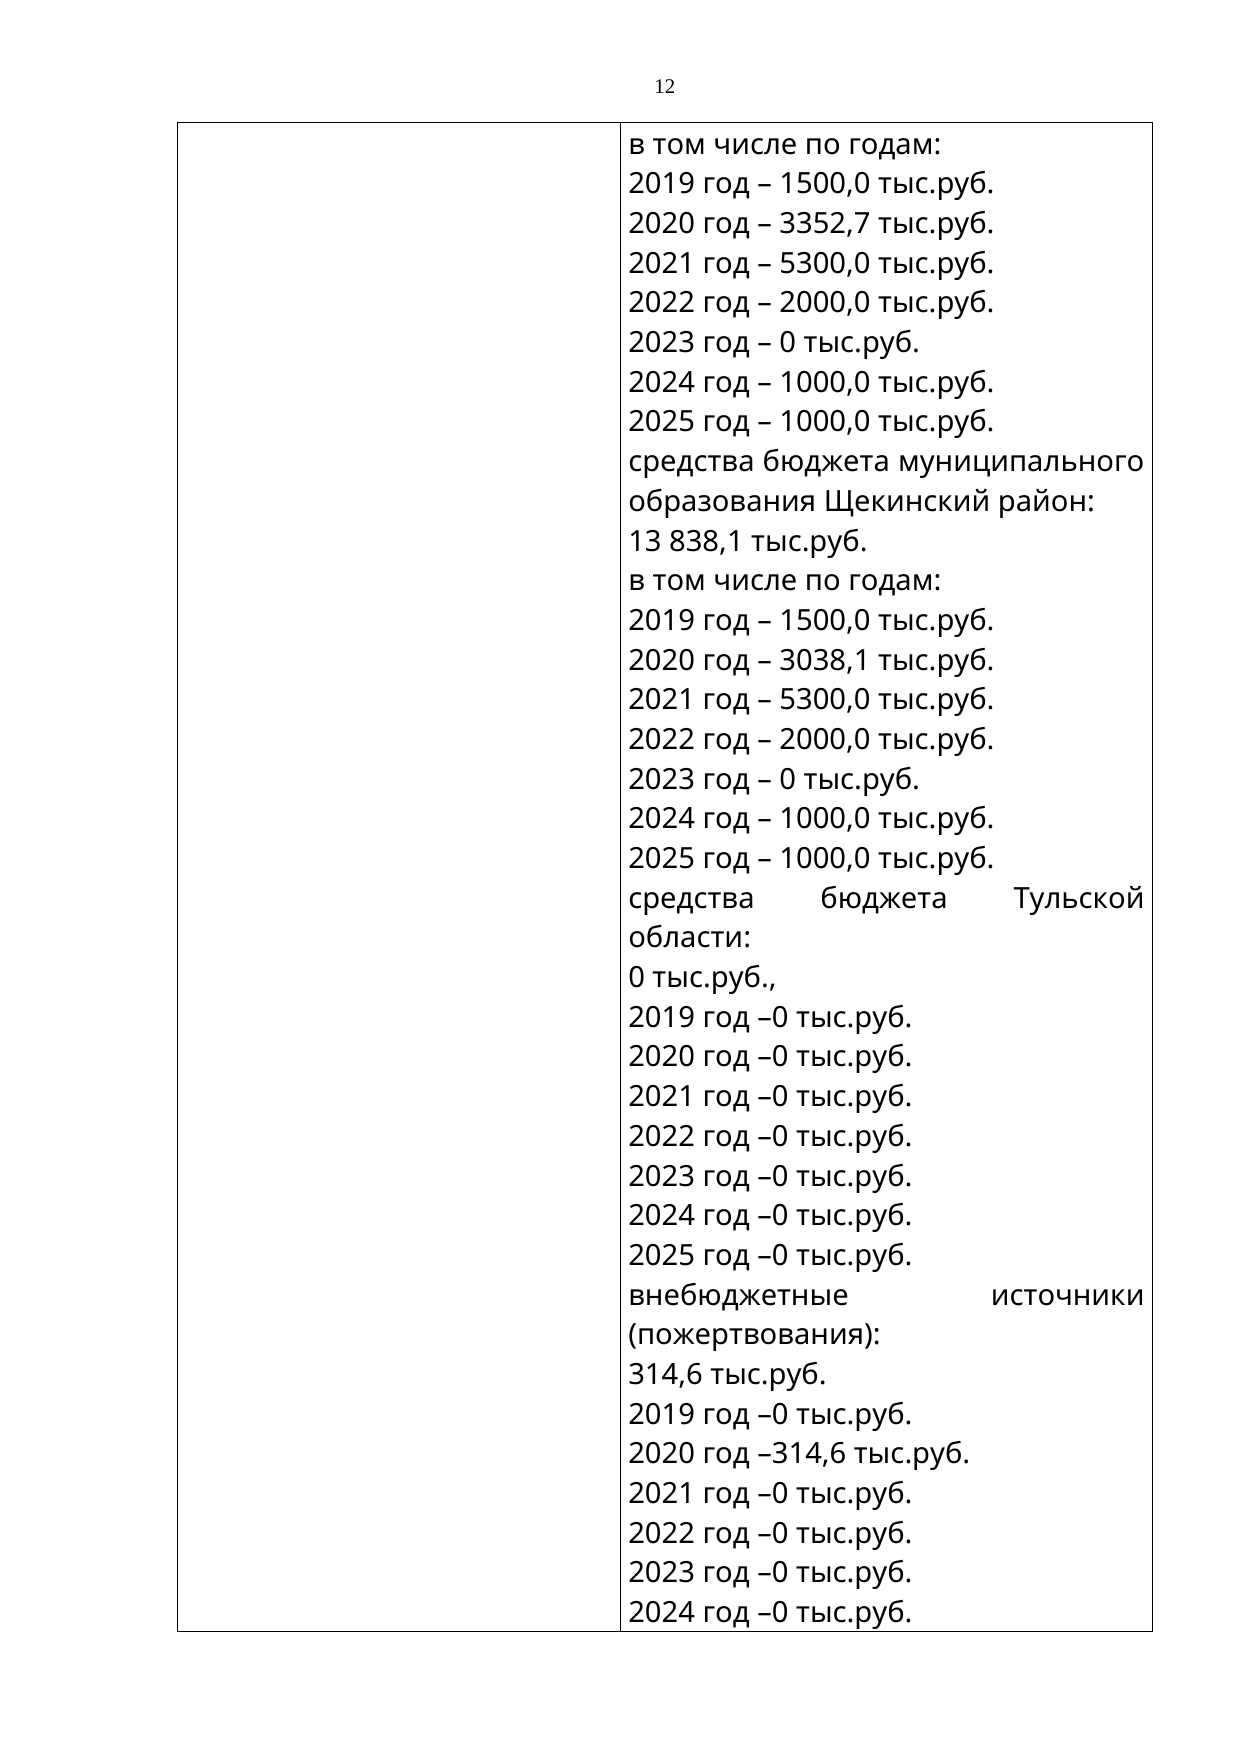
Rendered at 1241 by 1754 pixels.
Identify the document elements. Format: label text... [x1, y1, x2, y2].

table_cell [178, 123, 620, 1631]
